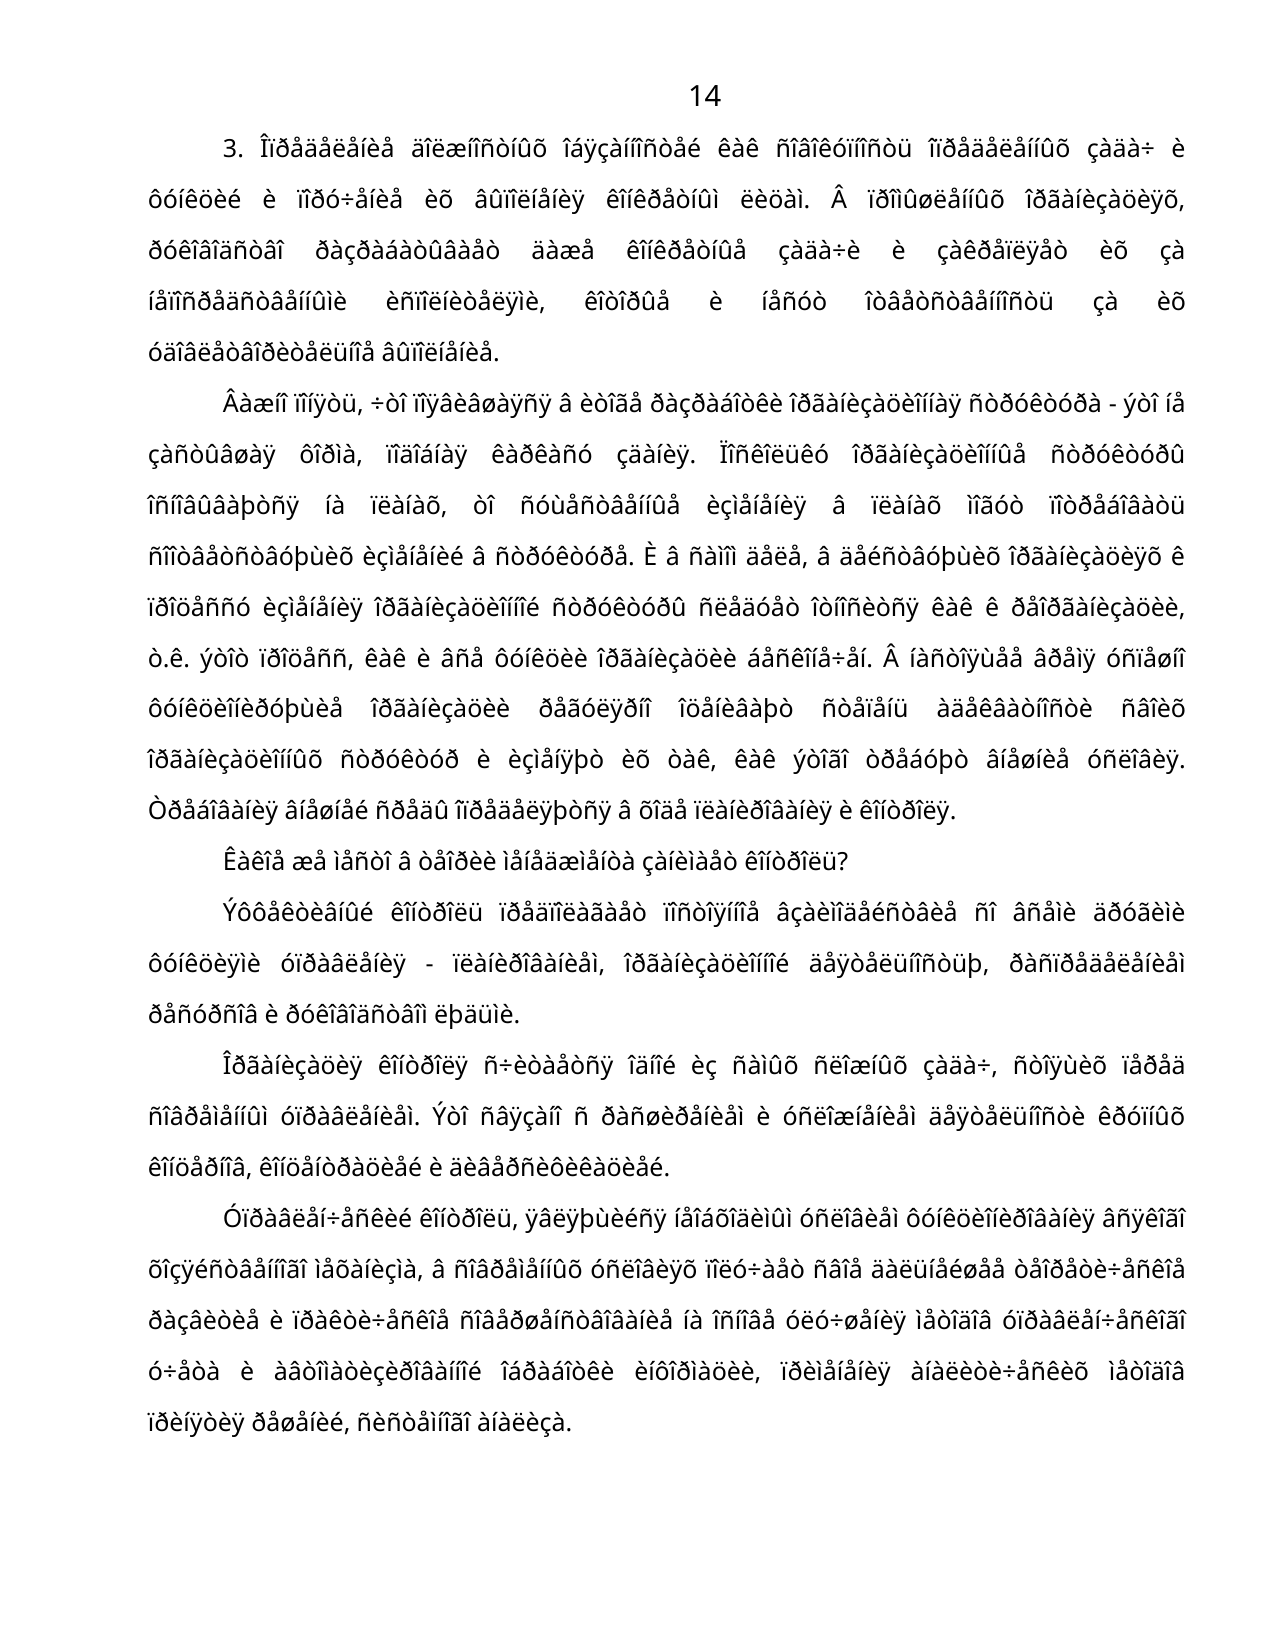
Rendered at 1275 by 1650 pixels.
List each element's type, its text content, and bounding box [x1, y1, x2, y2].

text Óïðàâëåí÷åñêèé êîíòðîëü, ÿâëÿþùèéñÿ íåîáõîäèìûì óñëîâèåì ôóíêöèîíèðîâàíèÿ âñÿêîãî õîçÿéñòâåííîãî ìåõàíèçìà, â ñîâðåìåííûõ óñëîâèÿõ ïîëó÷àåò ñâîå äàëüíåéøåå òåîðåòè÷åñêîå ðàçâèòèå è ïðàêòè÷åñêîå ñîâåðøåíñòâîâàíèå íà îñíîâå óëó÷øåíèÿ ìåòîäîâ óïðàâëåí÷åñêîãî ó÷åòà è àâòîìàòèçèðîâàííîé îáðàáîòêè èíôîðìàöèè, ïðèìåíåíèÿ àíàëèòè÷åñêèõ ìåòîäîâ ïðèíÿòèÿ ðåøåíèé, ñèñòåìíîãî àíàëèçà. [148, 1201, 1186, 1438]
text Êàêîå æå ìåñòî â òåîðèè ìåíåäæìåíòà çàíèìàåò êîíòðîëü? [148, 844, 1186, 878]
text Âàæíî ïîíÿòü, ÷òî ïîÿâèâøàÿñÿ â èòîãå ðàçðàáîòêè îðãàíèçàöèîííàÿ ñòðóêòóðà - ýòî íå çàñòûâøàÿ ôîðìà, ïîäîáíàÿ êàðêàñó çäàíèÿ. Ïîñêîëüêó îðãàíèçàöèîííûå ñòðóêòóðû îñíîâûâàþòñÿ íà ïëàíàõ, òî ñóùåñòâåííûå èçìåíåíèÿ â ïëàíàõ ìîãóò ïîòðåáîâàòü ñîîòâåòñòâóþùèõ èçìåíåíèé â ñòðóêòóðå. È â ñàìîì äåëå, â äåéñòâóþùèõ îðãàíèçàöèÿõ ê ïðîöåññó èçìåíåíèÿ îðãàíèçàöèîííîé ñòðóêòóðû ñëåäóåò îòíîñèòñÿ êàê ê ðåîðãàíèçàöèè, ò.ê. ýòîò ïðîöåññ, êàê è âñå ôóíêöèè îðãàíèçàöèè áåñêîíå÷åí. Â íàñòîÿùåå âðåìÿ óñïåøíî ôóíêöèîíèðóþùèå îðãàíèçàöèè ðåãóëÿðíî îöåíèâàþò ñòåïåíü àäåêâàòíîñòè ñâîèõ îðãàíèçàöèîííûõ ñòðóêòóð è èçìåíÿþò èõ òàê, êàê ýòîãî òðåáóþò âíåøíèå óñëîâèÿ. Òðåáîâàíèÿ âíåøíåé ñðåäû îïðåäåëÿþòñÿ â õîäå ïëàíèðîâàíèÿ è êîíòðîëÿ. [148, 386, 1186, 827]
text Îðãàíèçàöèÿ êîíòðîëÿ ñ÷èòàåòñÿ îäíîé èç ñàìûõ ñëîæíûõ çàäà÷, ñòîÿùèõ ïåðåä ñîâðåìåííûì óïðàâëåíèåì. Ýòî ñâÿçàíî ñ ðàñøèðåíèåì è óñëîæíåíèåì äåÿòåëüíîñòè êðóïíûõ êîíöåðíîâ, êîíöåíòðàöèåé è äèâåðñèôèêàöèåé. [148, 1048, 1186, 1184]
text Ýôôåêòèâíûé êîíòðîëü ïðåäïîëàãàåò ïîñòîÿííîå âçàèìîäåéñòâèå ñî âñåìè äðóãèìè ôóíêöèÿìè óïðàâëåíèÿ - ïëàíèðîâàíèåì, îðãàíèçàöèîííîé äåÿòåëüíîñòüþ, ðàñïðåäåëåíèåì ðåñóðñîâ è ðóêîâîäñòâîì ëþäüìè. [148, 895, 1186, 1031]
text 3. Îïðåäåëåíèå äîëæíîñòíûõ îáÿçàííîñòåé êàê ñîâîêóïíîñòü îïðåäåëåííûõ çàäà÷ è ôóíêöèé è ïîðó÷åíèå èõ âûïîëíåíèÿ êîíêðåòíûì ëèöàì. Â ïðîìûøëåííûõ îðãàíèçàöèÿõ, ðóêîâîäñòâî ðàçðàáàòûâàåò äàæå êîíêðåòíûå çàäà÷è è çàêðåïëÿåò èõ çà íåïîñðåäñòâåííûìè èñïîëíèòåëÿìè, êîòîðûå è íåñóò îòâåòñòâåííîñòü çà èõ óäîâëåòâîðèòåëüíîå âûïîëíåíèå. [148, 131, 1186, 369]
